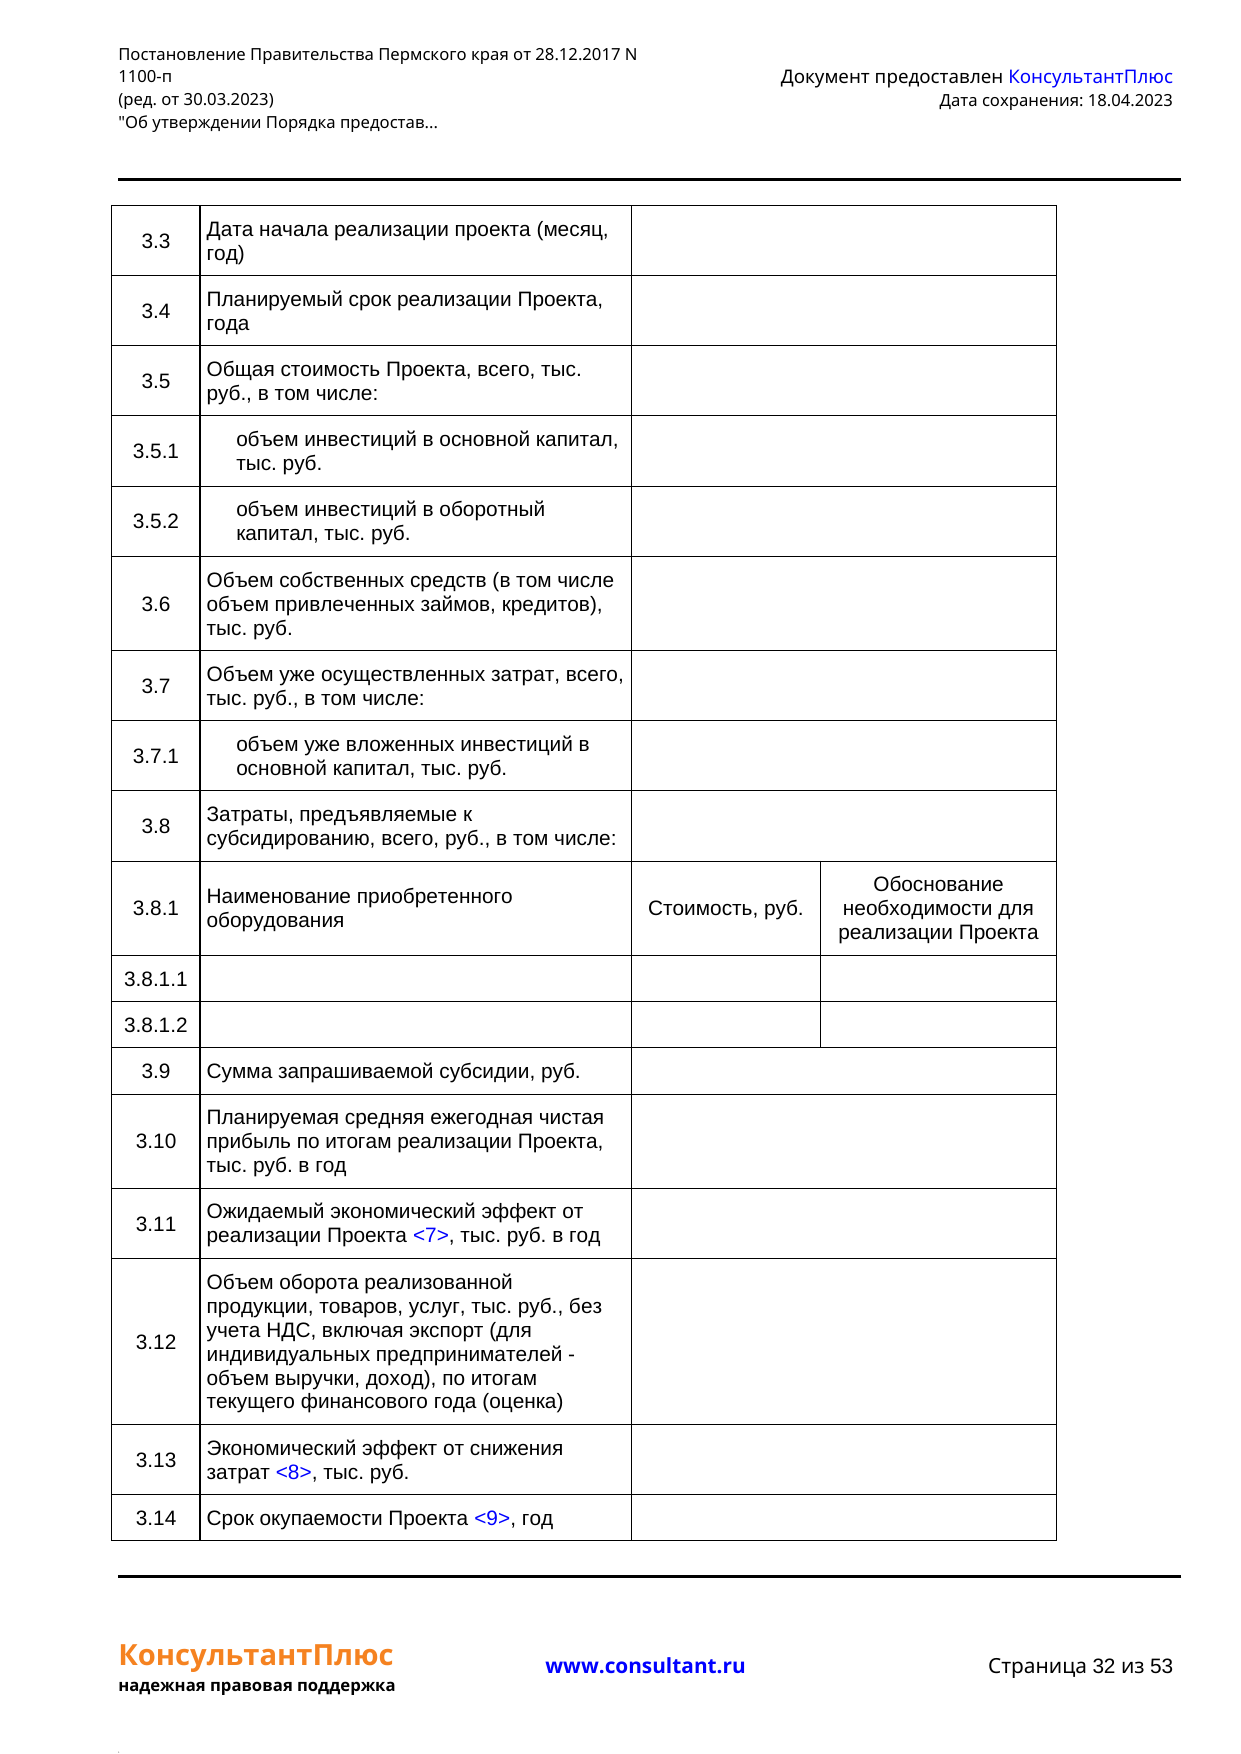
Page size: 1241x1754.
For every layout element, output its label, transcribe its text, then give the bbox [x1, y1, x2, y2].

table_cell 3.10 [112, 1095, 199, 1188]
table_cell [632, 1189, 1056, 1258]
table_cell 3.13 [112, 1425, 199, 1494]
table_cell Затраты, предъявляемые к субсидированию, всего, руб., в том числе: [201, 791, 631, 861]
table_cell [632, 206, 1056, 275]
table_cell 3.6 [112, 557, 199, 650]
table_cell 3.5.1 [112, 416, 199, 486]
table_cell Срок окупаемости Проекта <9>, год [201, 1495, 631, 1540]
table_cell Сумма запрашиваемой субсидии, руб. [201, 1048, 631, 1093]
table_cell 3.12 [112, 1259, 199, 1424]
table_cell 3.8 [112, 791, 199, 861]
table_cell 3.4 [112, 276, 199, 345]
table_cell Экономический эффект от снижения затрат <8>, тыс. руб. [201, 1425, 631, 1494]
table_cell Стоимость, руб. [632, 862, 820, 955]
table_cell [632, 1259, 1056, 1424]
table_cell 3.5 [112, 346, 199, 415]
table_cell [632, 956, 820, 1001]
table_cell Планируемый срок реализации Проекта, года [201, 276, 631, 345]
table_cell Общая стоимость Проекта, всего, тыс. руб., в том числе: [201, 346, 631, 415]
table_cell объем инвестиций в основной капитал, тыс. руб. [201, 416, 631, 486]
table_cell Объем собственных средств (в том числе объем привлеченных займов, кредитов), тыс. руб. [201, 557, 631, 650]
table_cell [201, 1002, 631, 1047]
table_cell 3.7 [112, 651, 199, 720]
table_cell [632, 1425, 1056, 1494]
table_cell объем инвестиций в оборотный капитал, тыс. руб. [201, 487, 631, 556]
table_cell Объем уже осуществленных затрат, всего, тыс. руб., в том числе: [201, 651, 631, 720]
table_cell [632, 791, 1056, 861]
table_cell [632, 1048, 1056, 1093]
table_cell 3.11 [112, 1189, 199, 1258]
table_cell Ожидаемый экономический эффект от реализации Проекта <7>, тыс. руб. в год [201, 1189, 631, 1258]
table_cell Наименование приобретенного оборудования [201, 862, 631, 955]
table_cell Обоснование необходимости для реализации Проекта [821, 862, 1056, 955]
table_cell [821, 956, 1056, 1001]
table_cell 3.8.1.2 [112, 1002, 199, 1047]
table_cell 3.14 [112, 1495, 199, 1540]
table_cell [632, 276, 1056, 345]
table_cell [201, 956, 631, 1001]
table_cell 3.7.1 [112, 721, 199, 790]
table_cell [632, 1495, 1056, 1540]
table_cell Планируемая средняя ежегодная чистая прибыль по итогам реализации Проекта, тыс. руб. в год [201, 1095, 631, 1188]
table_cell [632, 651, 1056, 720]
table_cell 3.3 [112, 206, 199, 275]
table_cell 3.8.1 [112, 862, 199, 955]
table_cell объем уже вложенных инвестиций в основной капитал, тыс. руб. [201, 721, 631, 790]
table_cell [632, 557, 1056, 650]
table_cell 3.9 [112, 1048, 199, 1093]
table_cell [632, 487, 1056, 556]
table_cell [632, 346, 1056, 415]
table_cell [632, 1095, 1056, 1188]
table_cell 3.5.2 [112, 487, 199, 556]
table_cell Дата начала реализации проекта (месяц, год) [201, 206, 631, 275]
table_cell [632, 416, 1056, 486]
table_cell [632, 1002, 820, 1047]
table_cell [632, 721, 1056, 790]
table_cell Объем оборота реализованной продукции, товаров, услуг, тыс. руб., без учета НДС, включая экспорт (для индивидуальных предпринимателей - объем выручки, доход), по итогам текущего финансового года (оценка) [201, 1259, 631, 1424]
table_cell [821, 1002, 1056, 1047]
table_cell 3.8.1.1 [112, 956, 199, 1001]
